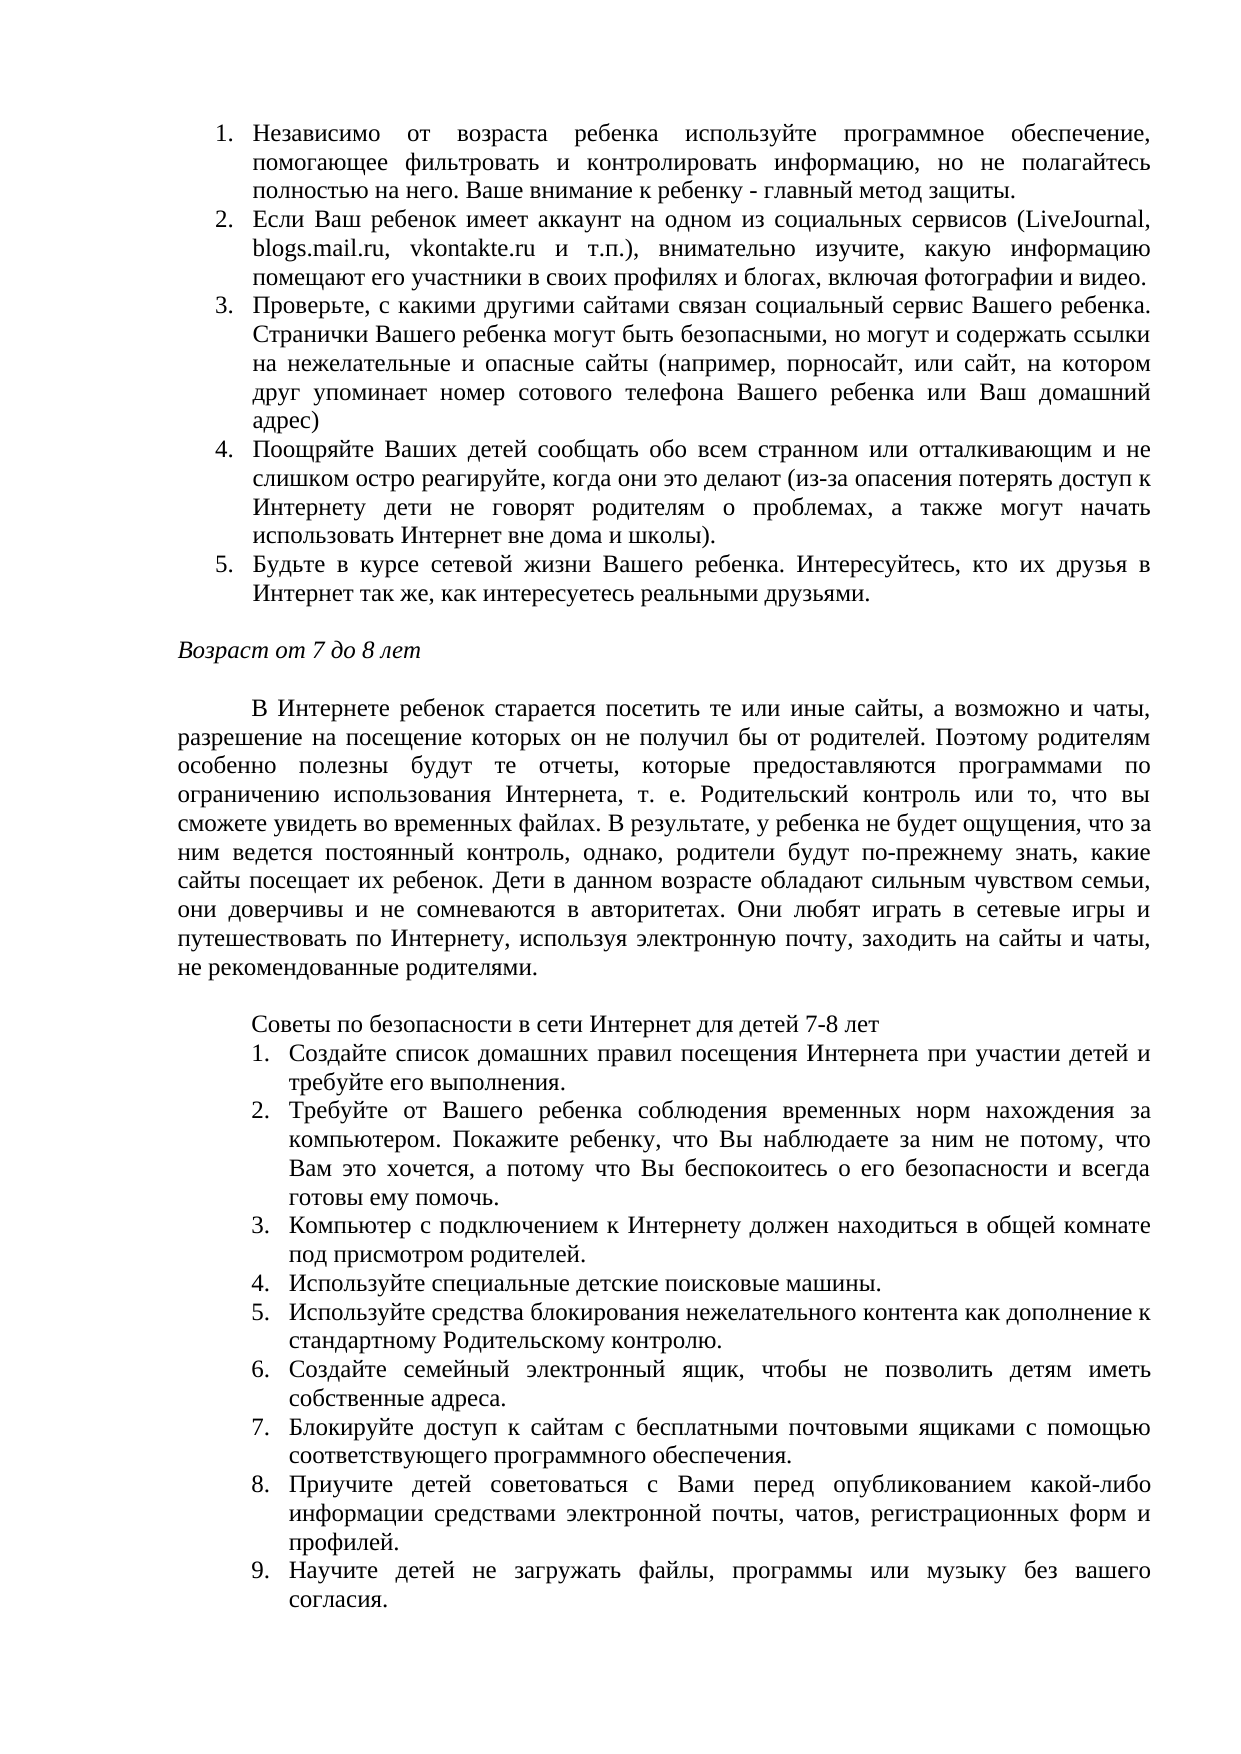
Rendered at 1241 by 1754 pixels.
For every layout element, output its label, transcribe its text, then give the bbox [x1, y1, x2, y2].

list Будьте в курсе сетевой жизни Вашего ребенка. Интересуйтесь, кто их друзья в Интернет так же, как интересуетесь реальными друзьями. [215, 549, 1152, 607]
list Создайте список домашних правил посещения Интернета при участии детей и требуйте его выполнения. [251, 1038, 1152, 1096]
list Используйте специальные детские поисковые машины. [251, 1268, 1152, 1297]
list Если Ваш ребенок имеет аккаунт на одном из социальных сервисов (LiveJournal, blogs.mail.ru, vkontakte.ru и т.п.), внимательно изучите, какую информацию помещают его участники в своих профилях и блогах, включая фотографии и видео. [215, 204, 1152, 291]
text В Интернете ребенок старается посетить те или иные сайты, а возможно и чаты, разрешение на посещение которых он не получил бы от родителей. Поэтому родителям особенно полезны будут те отчеты, которые предоставляются программами по ограничению использования Интернета, т. е. Родительский контроль или то, что вы сможете увидеть во временных файлах. В результате, у ребенка не будет ощущения, что за ним ведется постоянный контроль, однако, родители будут по-прежнему знать, какие сайты посещает их ребенок. Дети в данном возрасте обладают сильным чувством семьи, они доверчивы и не сомневаются в авторитетах. Они любят играть в сетевые игры и путешествовать по Интернету, используя электронную почту, заходить на сайты и чаты, не рекомендованные родителями. [177, 693, 1152, 981]
list Создайте семейный электронный ящик, чтобы не позволить детям иметь собственные адреса. [251, 1354, 1152, 1412]
text Советы по безопасности в сети Интернет для детей 7-8 лет [177, 1009, 1152, 1038]
list Поощряйте Ваших детей сообщать обо всем странном или отталкивающим и не слишком остро реагируйте, когда они это делают (из-за опасения потерять доступ к Интернету дети не говорят родителям о проблемах, а также могут начать использовать Интернет вне дома и школы). [215, 434, 1152, 549]
text Возраст от 7 до 8 лет [177, 636, 1152, 664]
list Независимо от возраста ребенка используйте программное обеспечение, помогающее фильтровать и контролировать информацию, но не полагайтесь полностью на него. Ваше внимание к ребенку - главный метод защиты. [215, 118, 1152, 204]
list Приучите детей советоваться с Вами перед опубликованием какой-либо информации средствами электронной почты, чатов, регистрационных форм и профилей. [251, 1469, 1152, 1556]
list Требуйте от Вашего ребенка соблюдения временных норм нахождения за компьютером. Покажите ребенку, что Вы наблюдаете за ним не потому, что Вам это хочется, а потому что Вы беспокоитесь о его безопасности и всегда готовы ему помочь. [251, 1096, 1152, 1211]
list Блокируйте доступ к сайтам с бесплатными почтовыми ящиками с помощью соответствующего программного обеспечения. [251, 1412, 1152, 1469]
list Научите детей не загружать файлы, программы или музыку без вашего согласия. [251, 1556, 1152, 1613]
list Компьютер с подключением к Интернету должен находиться в общей комнате под присмотром родителей. [251, 1211, 1152, 1268]
list Проверьте, с какими другими сайтами связан социальный сервис Вашего ребенка. Странички Вашего ребенка могут быть безопасными, но могут и содержать ссылки на нежелательные и опасные сайты (например, порносайт, или сайт, на котором друг упоминает номер сотового телефона Вашего ребенка или Ваш домашний адрес) [215, 291, 1152, 434]
list Используйте средства блокирования нежелательного контента как дополнение к стандартному Родительскому контролю. [251, 1297, 1152, 1354]
